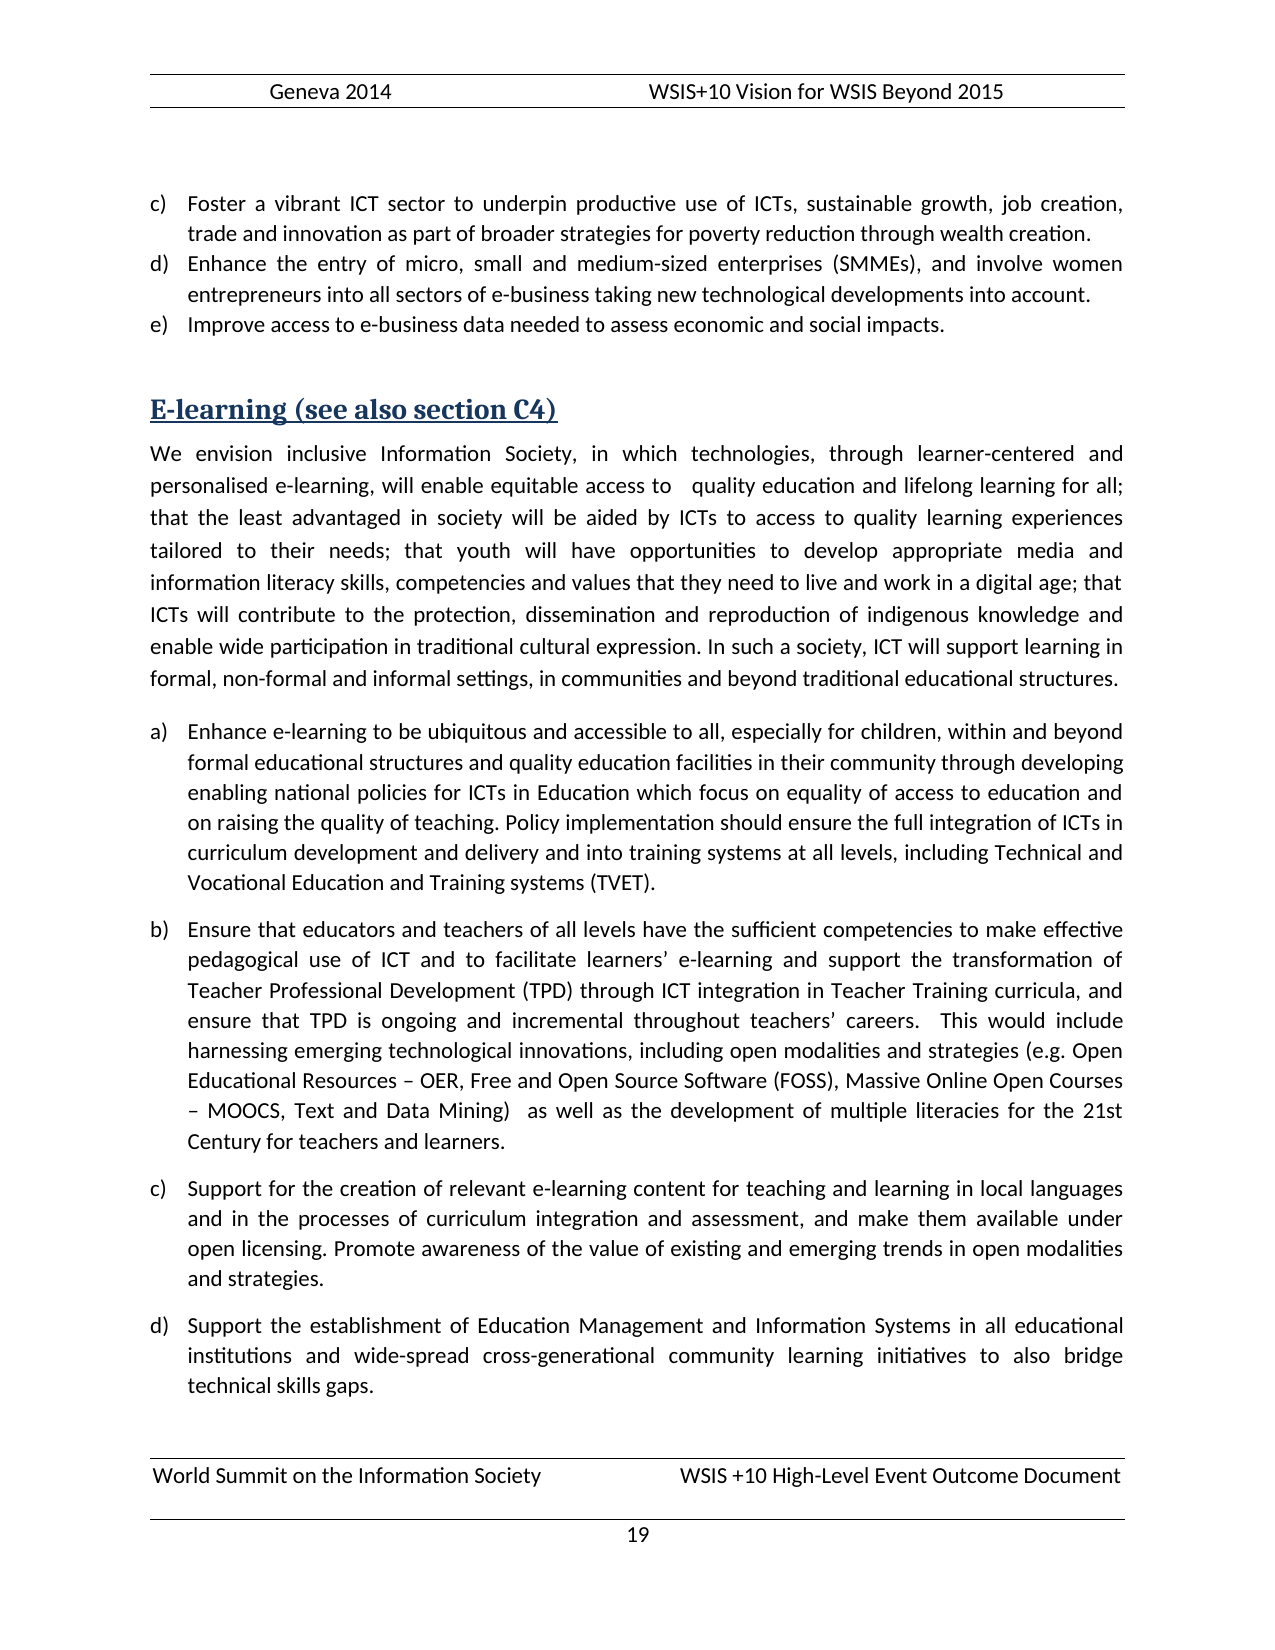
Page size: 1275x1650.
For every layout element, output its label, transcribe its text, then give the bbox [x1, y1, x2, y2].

list Support for the creation of relevant e-learning content for teaching and learning in local languages and in the processes of curriculum integration and assessment, and make them available under open licensing. Promote awareness of the value of existing and emerging trends in open modalities and strategies. [150, 1174, 1125, 1292]
list E-learning (see also section C4) [150, 393, 1125, 427]
list Enhance e-learning to be ubiquitous and accessible to all, especially for children, within and beyond formal educational structures and quality education facilities in their community through developing enabling national policies for ICTs in Education which focus on equality of access to education and on raising the quality of teaching. Policy implementation should ensure the full integration of ICTs in curriculum development and delivery and into training systems at all levels, including Technical and Vocational Education and Training systems (TVET). [150, 717, 1125, 897]
list Foster a vibrant ICT sector to underpin productive use of ICTs, sustainable growth, job creation, trade and innovation as part of broader strategies for poverty reduction through wealth creation. [150, 189, 1125, 247]
text We envision inclusive Information Society, in which technologies, through learner-centered and personalised e-learning, will enable equitable access to quality education and lifelong learning for all; that the least advantaged in society will be aided by ICTs to access to quality learning experiences tailored to their needs; that youth will have opportunities to develop appropriate media and information literacy skills, competencies and values that they need to live and work in a digital age; that ICTs will contribute to the protection, dissemination and reproduction of indigenous knowledge and enable wide participation in traditional cultural expression. In such a society, ICT will support learning in formal, non-formal and informal settings, in communities and beyond traditional educational structures. [150, 439, 1125, 692]
list Support the establishment of Education Management and Information Systems in all educational institutions and wide-spread cross-generational community learning initiatives to also bridge technical skills gaps. [150, 1311, 1125, 1400]
list Improve access to e-business data needed to assess economic and social impacts. [150, 310, 1125, 338]
list Ensure that educators and teachers of all levels have the sufficient competencies to make effective pedagogical use of ICT and to facilitate learners’ e-learning and support the transformation of Teacher Professional Development (TPD) through ICT integration in Teacher Training curricula, and ensure that TPD is ongoing and incremental throughout teachers’ careers. This would include harnessing emerging technological innovations, including open modalities and strategies (e.g. Open Educational Resources – OER, Free and Open Source Software (FOSS), Massive Online Open Courses – MOOCS, Text and Data Mining) as well as the development of multiple literacies for the 21st Century for teachers and learners. [150, 915, 1125, 1155]
list Enhance the entry of micro, small and medium-sized enterprises (SMMEs), and involve women entrepreneurs into all sectors of e-business taking new technological developments into account. [150, 249, 1125, 308]
